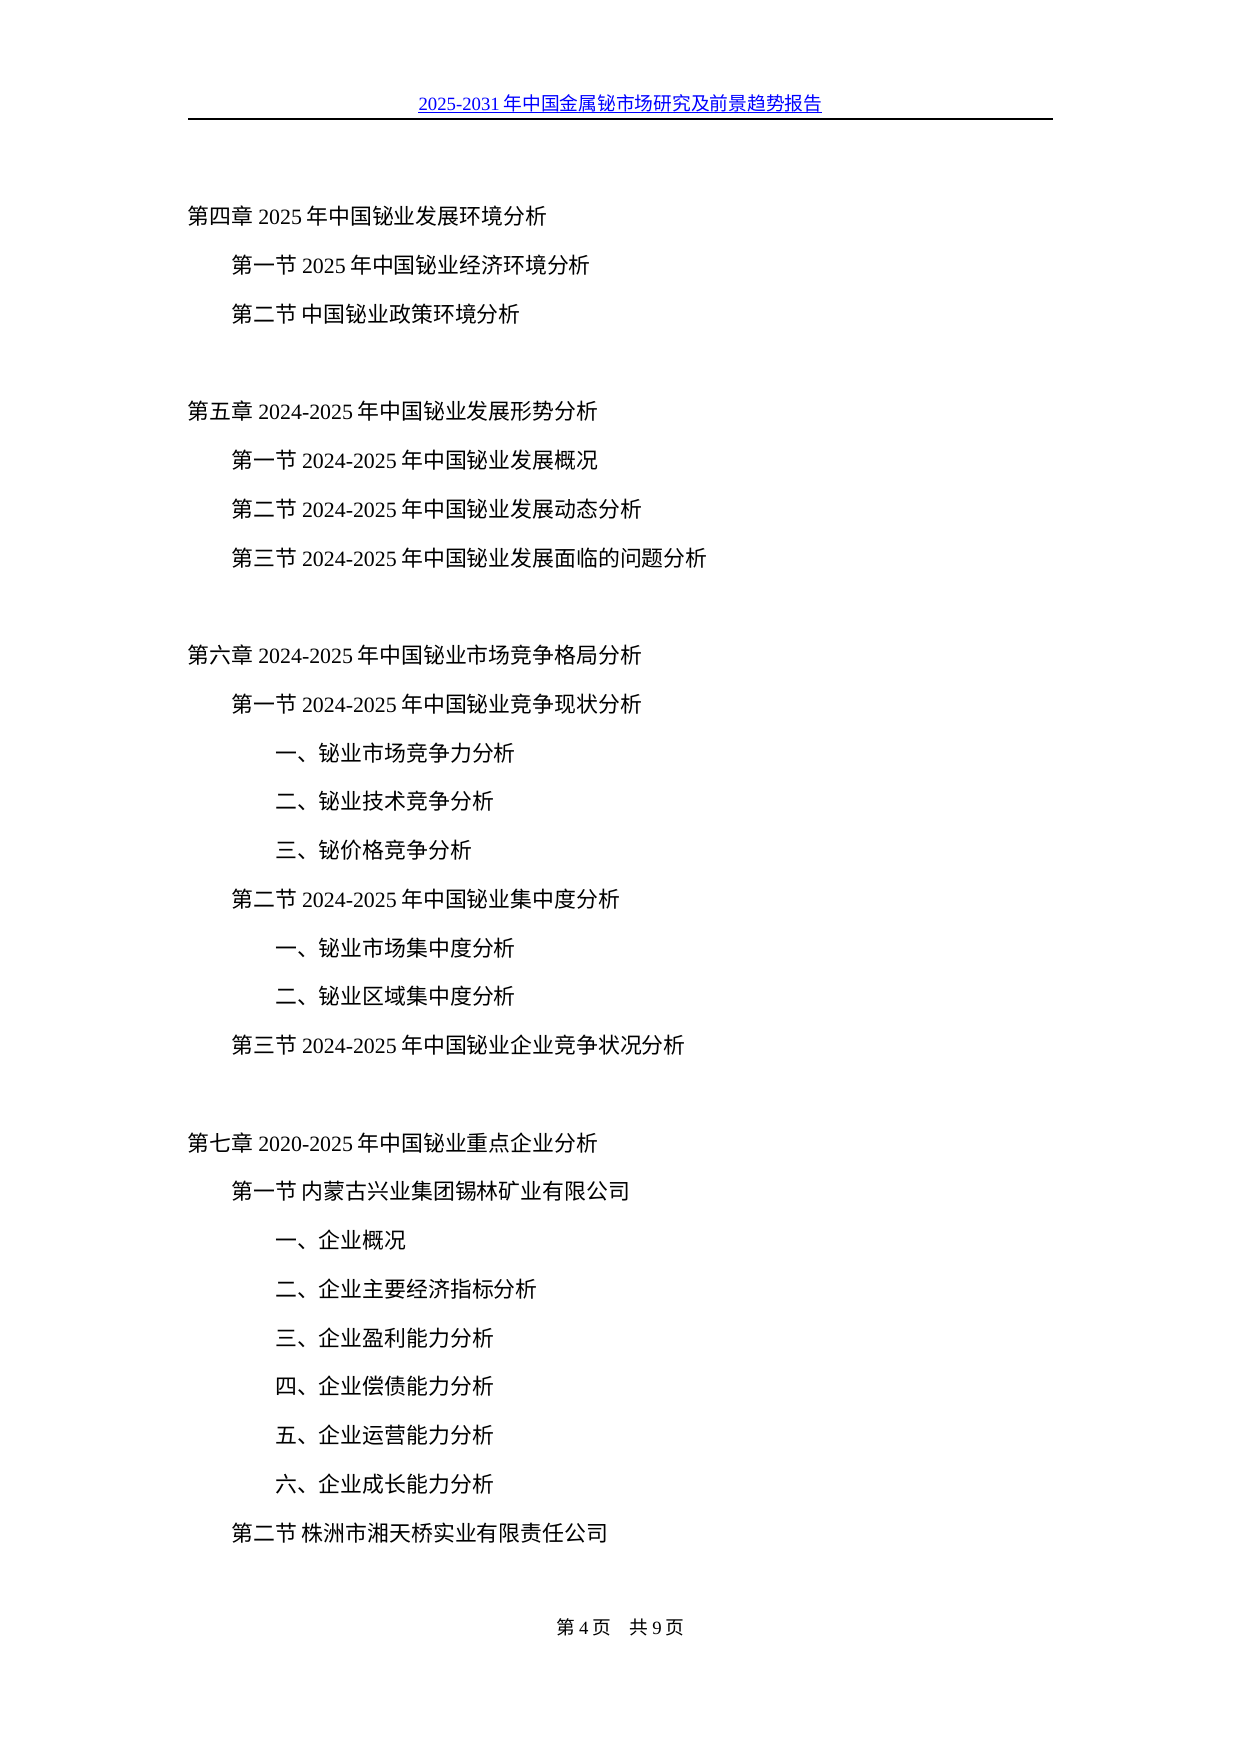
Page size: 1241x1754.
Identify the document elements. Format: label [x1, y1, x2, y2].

text [187, 150, 1053, 1548]
